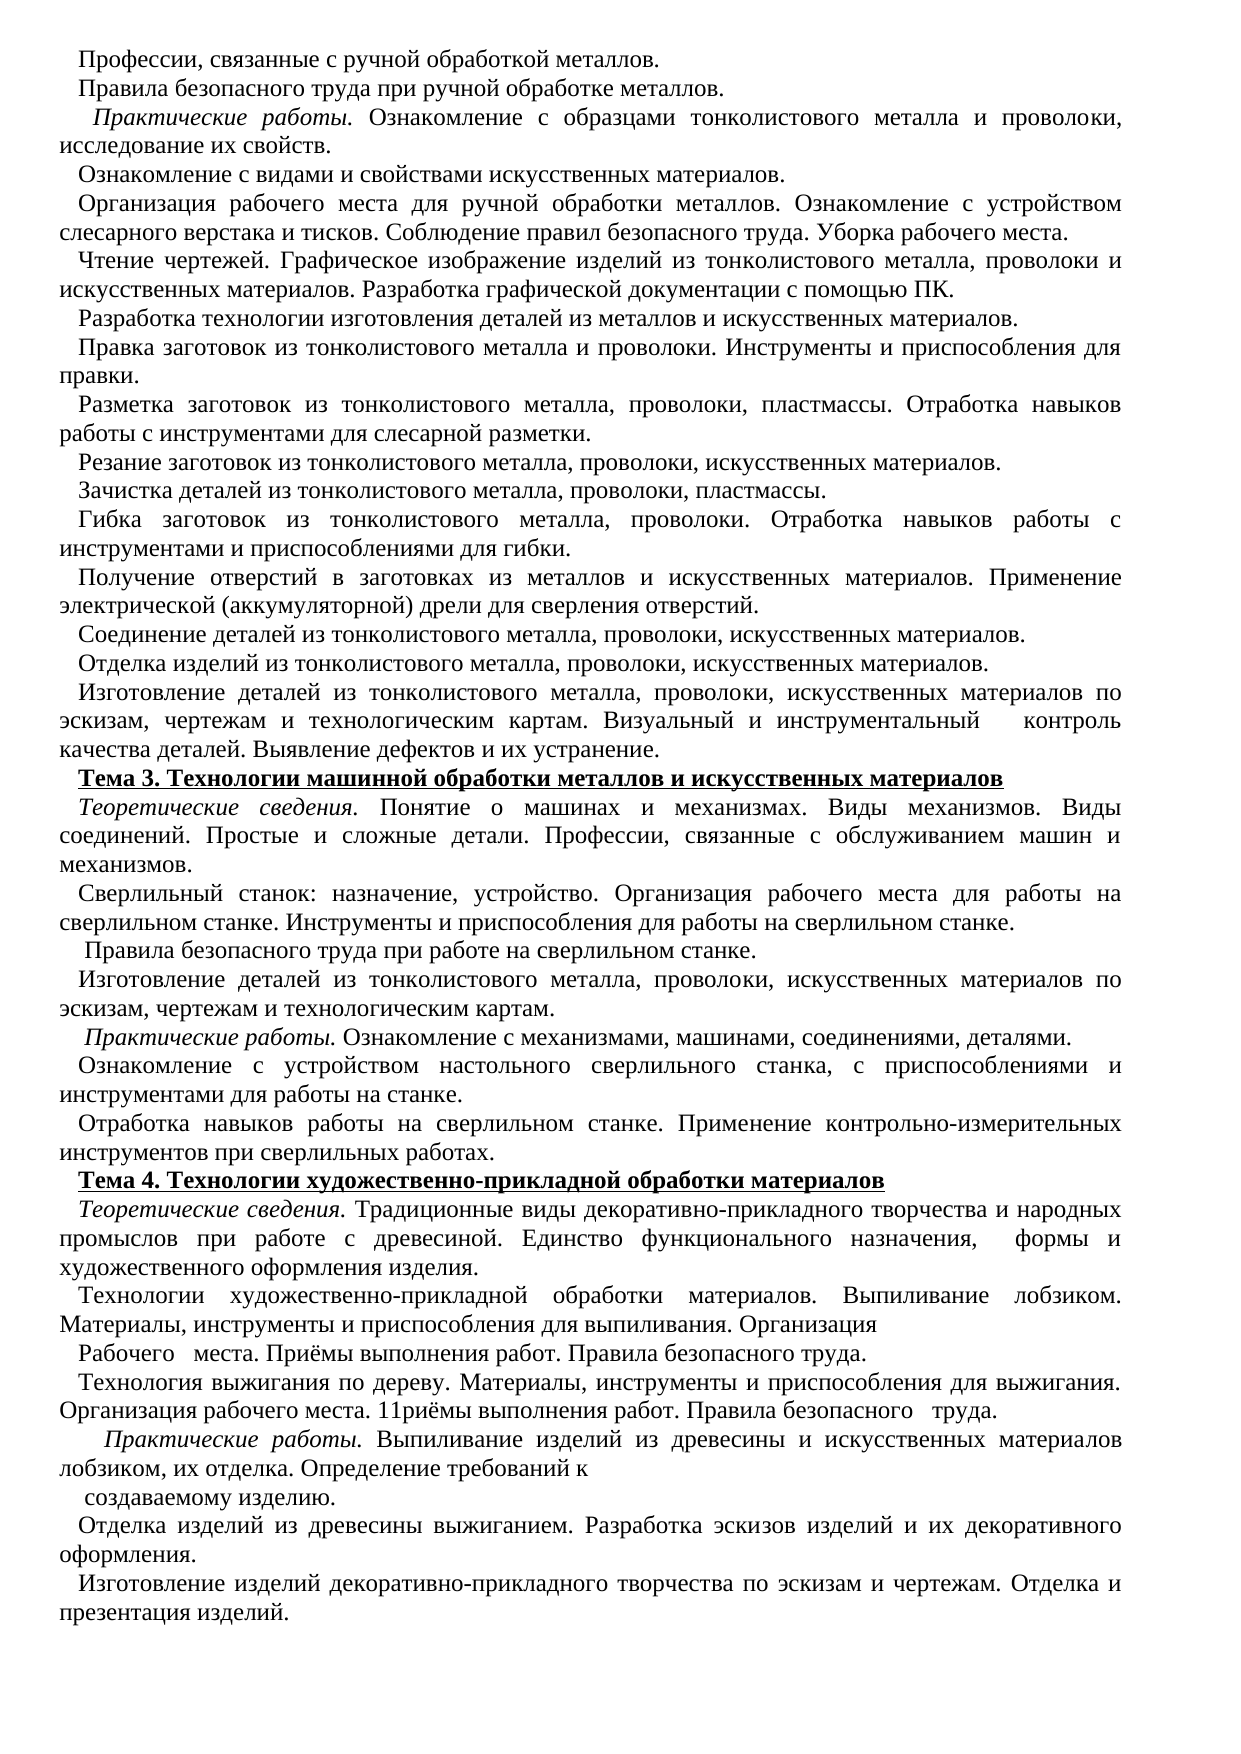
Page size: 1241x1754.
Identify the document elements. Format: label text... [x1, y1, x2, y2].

text Резание заготовок из тонколистового металла, проволоки, искусственных материалов. [59, 447, 1122, 476]
text Ознакомление с устройством настольного сверлильного станка, с приспособлениями и инструментами для работы на станке. [59, 1051, 1122, 1108]
text Изготовление деталей из тонколистового металла, проволоки, искусственных материалов по эскизам, чертежам и технологическим картам. [59, 964, 1122, 1022]
text Практические работы. Ознакомление с механизмами, машинами, соединениями, деталями. [59, 1022, 1122, 1051]
text Технологии художественно-прикладной обработки материалов. Выпиливание лобзиком. Материалы, инструменты и приспособления для выпиливания. Организация [59, 1281, 1122, 1338]
text Практические работы. Ознакомление с образцами тонколистового металла и проволоки, исследование их свойств. [59, 102, 1122, 159]
text Тема 3. Технологии машинной обработки металлов и искусственных материалов [59, 763, 1122, 792]
text Профессии, связанные с ручной обработкой металлов. [59, 44, 1122, 73]
text Практические работы. Выпиливание изделий из древесины и искусственных материалов лобзиком, их отделка. Определение требований к [59, 1424, 1122, 1482]
text Теоретические сведения. Понятие о машинах и механизмах. Виды механизмов. Виды соединений. Простые и сложные детали. Профессии, связанные с обслуживанием машин и механизмов. [59, 792, 1122, 878]
text Получение отверстий в заготовках из металлов и искусственных материалов. Применение электрической (аккумуляторной) дрели для сверления отверстий. [59, 562, 1122, 619]
text Изготовление изделий декоративно-прикладного творчества по эскизам и чертежам. Отделка и презентация изделий. [59, 1568, 1122, 1626]
text Тема 4. Технологии художественно-прикладной обработки материалов [59, 1166, 1122, 1194]
text Соединение деталей из тонколистового металла, проволоки, искусственных материалов. [59, 619, 1122, 648]
text Отделка изделий из древесины выжиганием. Разработка эскизов изделий и их декоративного оформления. [59, 1511, 1122, 1568]
text Отработка навыков работы на сверлильном станке. Применение контрольно-измерительных инструментов при сверлильных работах. [59, 1108, 1122, 1166]
text Зачистка деталей из тонколистового металла, проволоки, пластмассы. [59, 476, 1122, 504]
text Ознакомление с видами и свойствами искусственных материалов. [59, 159, 1122, 188]
text Отделка изделий из тонколистового металла, проволоки, искусственных материалов. [59, 648, 1122, 677]
text Сверлильный станок: назначение, устройство. Организация рабочего места для работы на сверлильном станке. Инструменты и приспособления для работы на сверлильном станке. [59, 878, 1122, 936]
text Правка заготовок из тонколистового металла и проволоки. Инструменты и приспособления для правки. [59, 332, 1122, 389]
text Изготовление деталей из тонколистового металла, проволоки, искусственных материалов по эскизам, чертежам и технологическим картам. Визуальный и инструментальный контроль качества деталей. Выявление дефектов и их устранение. [59, 677, 1122, 763]
text Правила безопасного труда при ручной обработке металлов. [59, 73, 1122, 102]
text Правила безопасного труда при работе на сверлильном станке. [59, 936, 1122, 964]
text создаваемому изделию. [59, 1482, 1122, 1511]
text Гибка заготовок из тонколистового металла, проволоки. Отработка навыков работы с инструментами и приспособлениями для гибки. [59, 504, 1122, 562]
text Технология выжигания по дереву. Материалы, инструменты и приспособления для выжигания. Организация рабочего места. 11риёмы выполнения работ. Правила безопасного труда. [59, 1367, 1122, 1424]
text Разработка технологии изготовления деталей из металлов и искусственных материалов. [59, 303, 1122, 332]
text Рабочего места. Приёмы выполнения работ. Правила безопасного труда. [59, 1338, 1122, 1367]
text Организация рабочего места для ручной обработки металлов. Ознакомление с устройством слесарного верстака и тисков. Соблюдение правил безопасного труда. Уборка рабочего места. [59, 188, 1122, 246]
text Чтение чертежей. Графическое изображение изделий из тонколистового металла, проволоки и искусственных материалов. Разработка графической документации с помощью ПК. [59, 246, 1122, 303]
text Разметка заготовок из тонколистового металла, проволоки, пластмассы. Отработка навыков работы с инструментами для слесарной разметки. [59, 389, 1122, 447]
text Теоретические сведения. Традиционные виды декоративно-прикладного творчества и народных промыслов при работе с древесиной. Единство функционального назначения, формы и художественного оформления изделия. [59, 1194, 1122, 1281]
